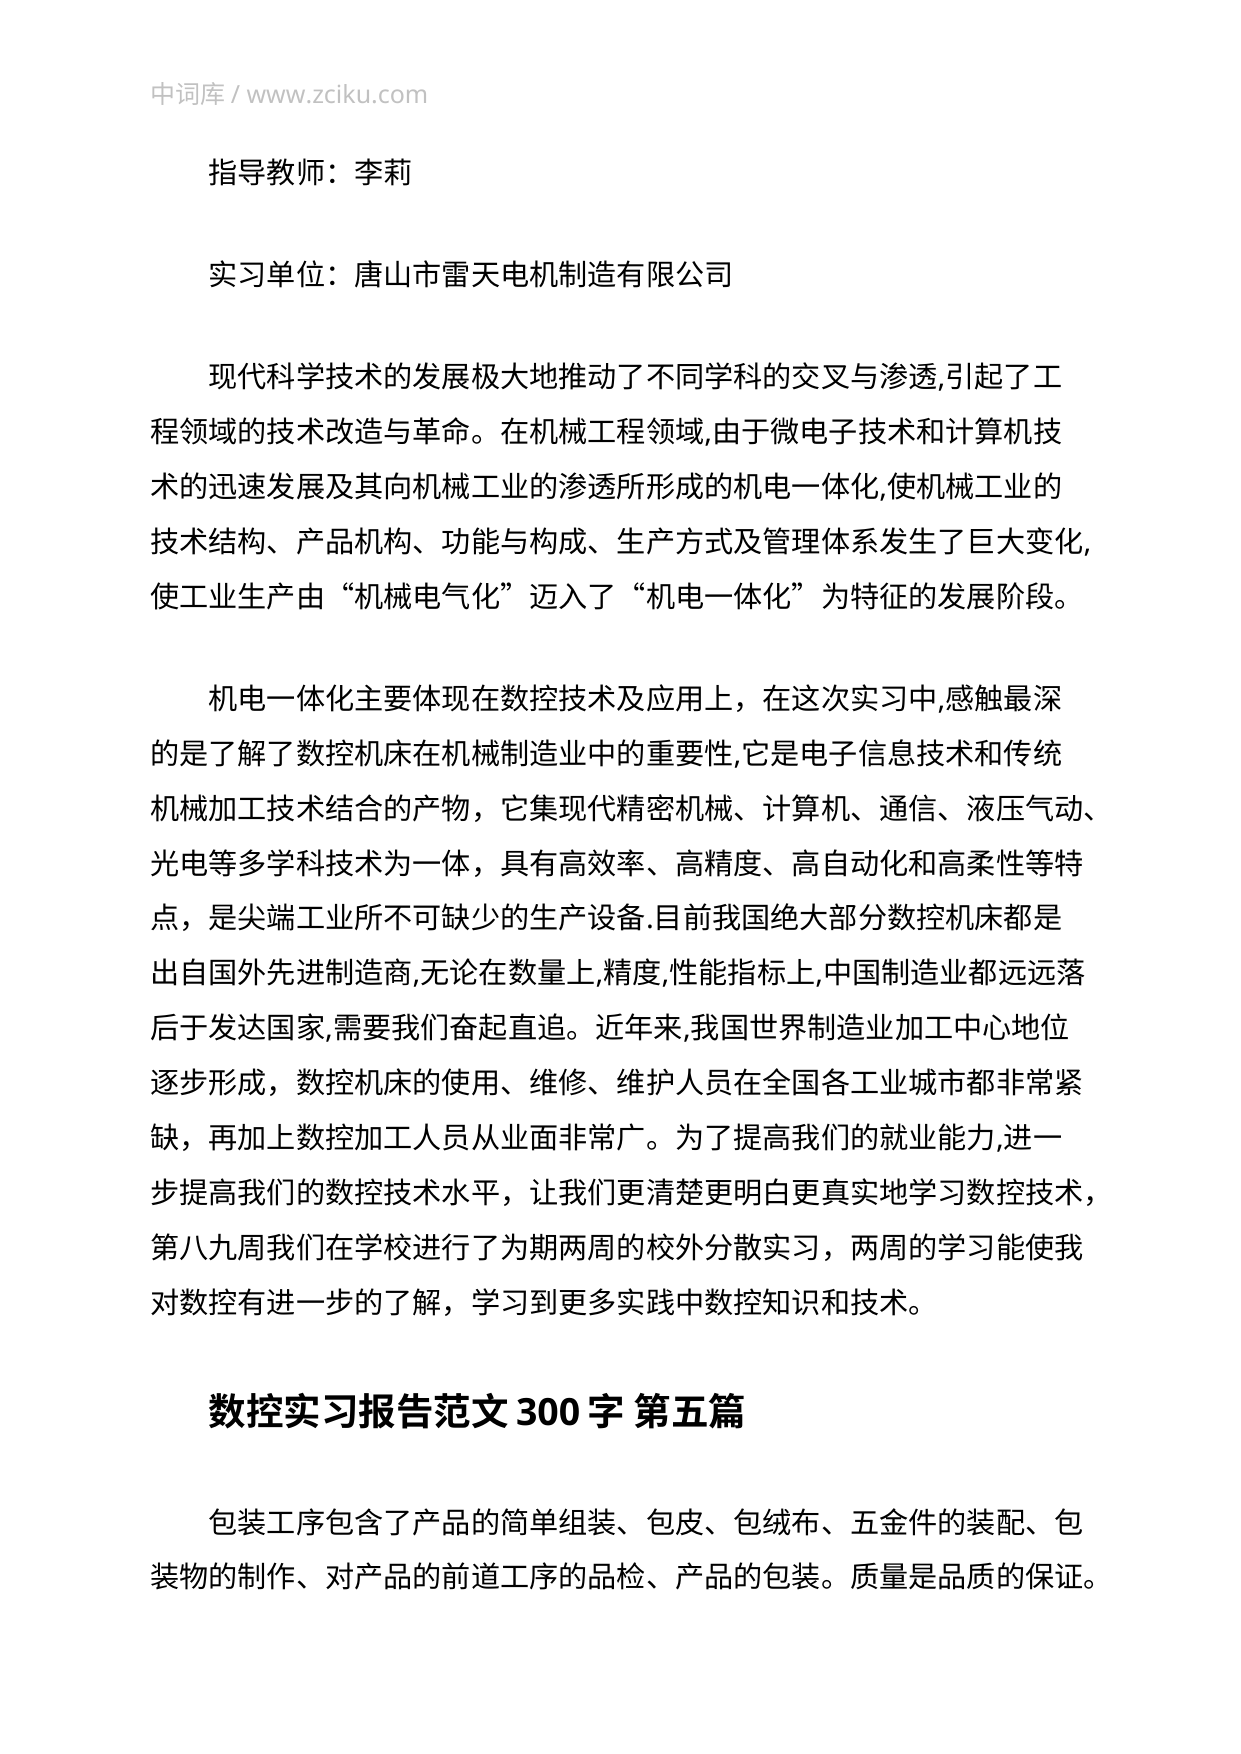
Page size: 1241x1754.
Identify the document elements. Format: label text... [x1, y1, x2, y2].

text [150, 1499, 1090, 1596]
text 数控实习报告范文300字 第五篇 [150, 1382, 1090, 1436]
text 实习单位：唐山市雷天电机制造有限公司 [150, 252, 1090, 294]
text 现代科学技术的发展极大地推动了不同学科的交叉与渗透,引起了工程领域的技术改造与革命。在机械工程领域,由于微电子技术和计算机技术的迅速发展及其向机械工业的渗透所形成的机电一体化,使机械工业的技术结构、产品机构、功能与构成、生产方式及管理体系发生了巨大变化,使工业生产由“机械电气化”迈入了“机电一体化”为特征的发展阶段。 [150, 353, 1090, 616]
text 指导教师：李莉 [150, 150, 1090, 192]
text 机电一体化主要体现在数控技术及应用上，在这次实习中,感触最深的是了解了数控机床在机械制造业中的重要性,它是电子信息技术和传统机械加工技术结合的产物，它集现代精密机械、计算机、通信、液压气动、光电等多学科技术为一体，具有高效率、高精度、高自动化和高柔性等特点，是尖端工业所不可缺少的生产设备.目前我国绝大部分数控机床都是出自国外先进制造商,无论在数量上,精度,性能指标上,中国制造业都远远落后于发达国家,需要我们奋起直追。近年来,我国世界制造业加工中心地位逐步形成，数控机床的使用、维修、维护人员在全国各工业城市都非常紧缺，再加上数控加工人员从业面非常广。为了提高我们的就业能力,进一步提高我们的数控技术水平，让我们更清楚更明白更真实地学习数控技术，第八九周我们在学校进行了为期两周的校外分散实习，两周的学习能使我对数控有进一步的了解，学习到更多实践中数控知识和技术。 [150, 675, 1090, 1322]
